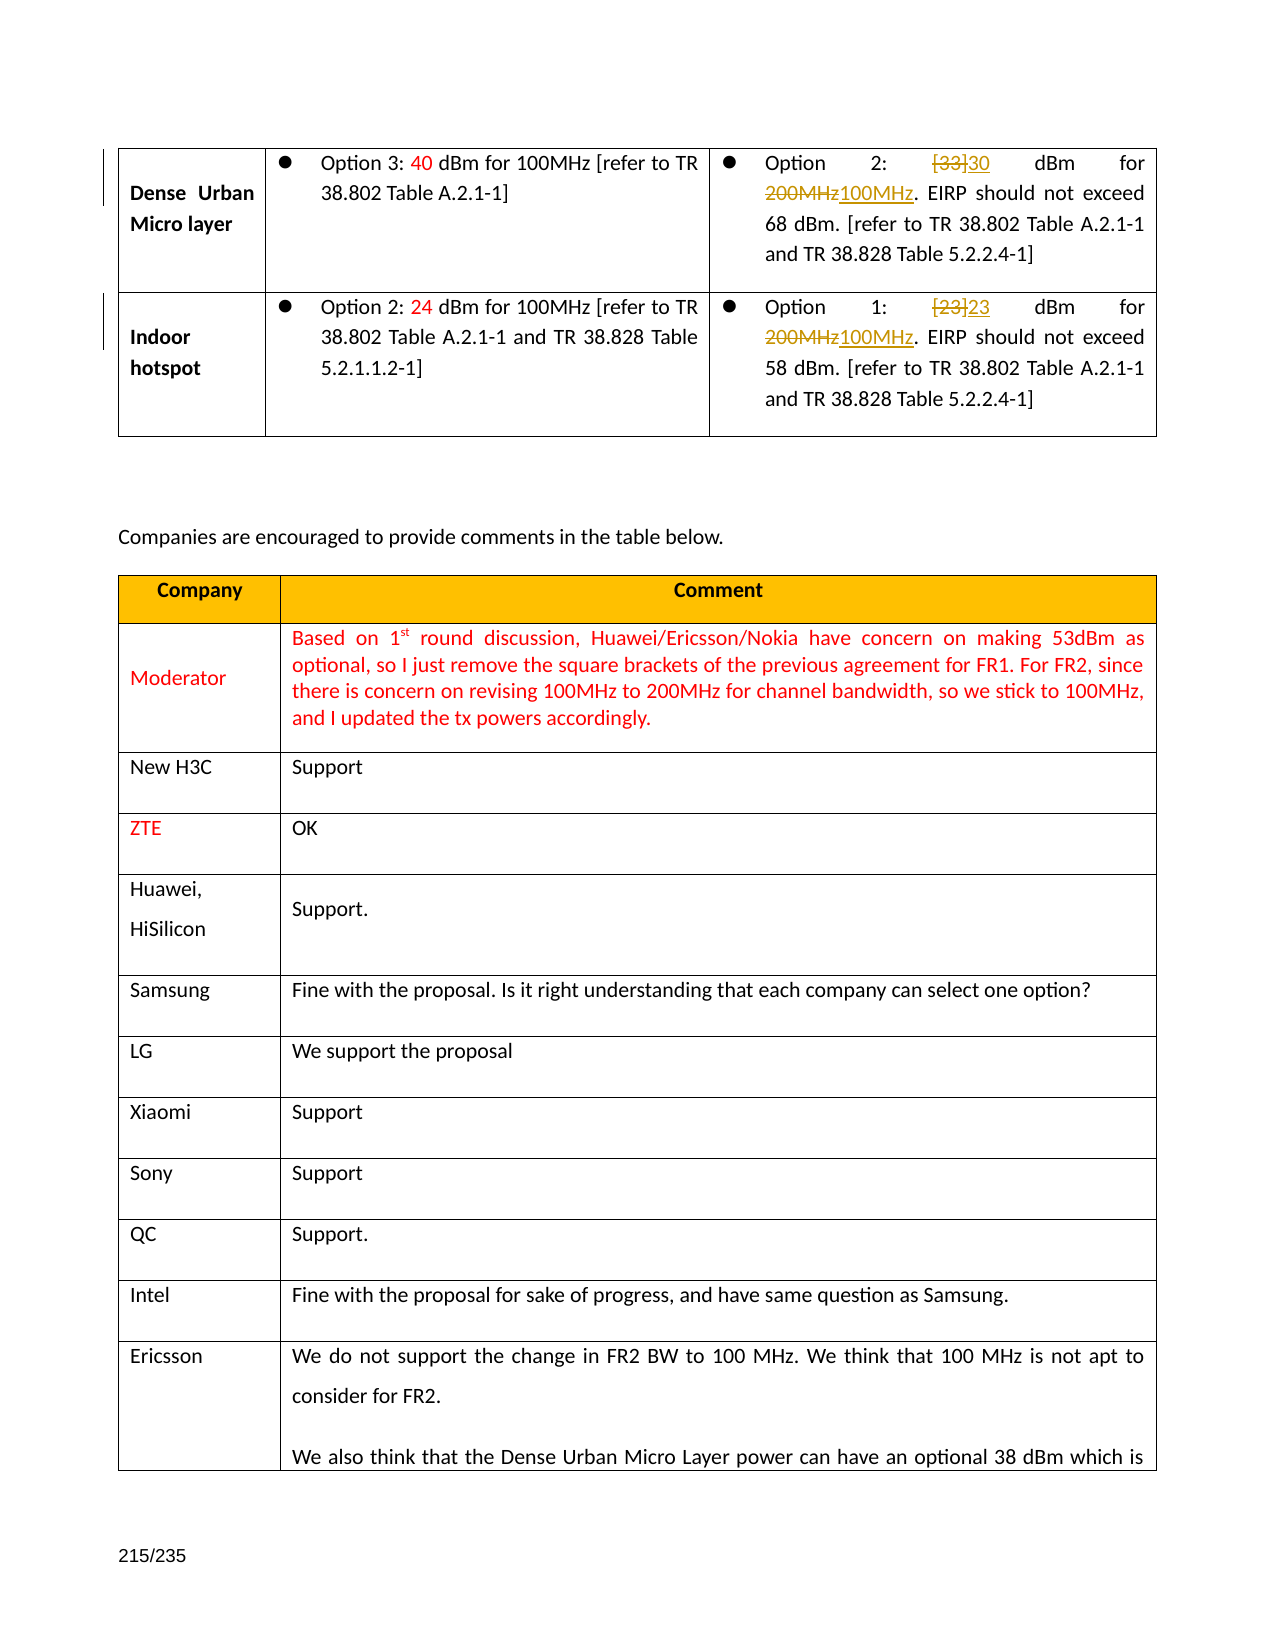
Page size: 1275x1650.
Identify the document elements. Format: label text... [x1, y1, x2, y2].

text Companies are encouraged to provide comments in the table below. [118, 523, 1157, 550]
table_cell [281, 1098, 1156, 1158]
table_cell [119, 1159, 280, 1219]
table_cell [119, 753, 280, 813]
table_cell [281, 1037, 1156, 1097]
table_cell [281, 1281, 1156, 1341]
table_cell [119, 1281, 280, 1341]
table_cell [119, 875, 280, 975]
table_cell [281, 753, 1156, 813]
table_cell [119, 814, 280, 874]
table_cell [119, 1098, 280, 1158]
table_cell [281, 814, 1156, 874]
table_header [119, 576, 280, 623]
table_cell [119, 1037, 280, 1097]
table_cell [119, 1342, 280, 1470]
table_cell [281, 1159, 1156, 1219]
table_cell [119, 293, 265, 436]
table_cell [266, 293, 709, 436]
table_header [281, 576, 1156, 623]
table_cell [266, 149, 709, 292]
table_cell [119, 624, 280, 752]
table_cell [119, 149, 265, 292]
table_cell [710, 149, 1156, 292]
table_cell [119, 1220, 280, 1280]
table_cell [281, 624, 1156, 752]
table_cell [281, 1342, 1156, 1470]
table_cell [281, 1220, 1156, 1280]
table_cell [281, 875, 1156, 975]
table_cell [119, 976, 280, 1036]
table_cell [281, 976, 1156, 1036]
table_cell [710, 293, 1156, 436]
